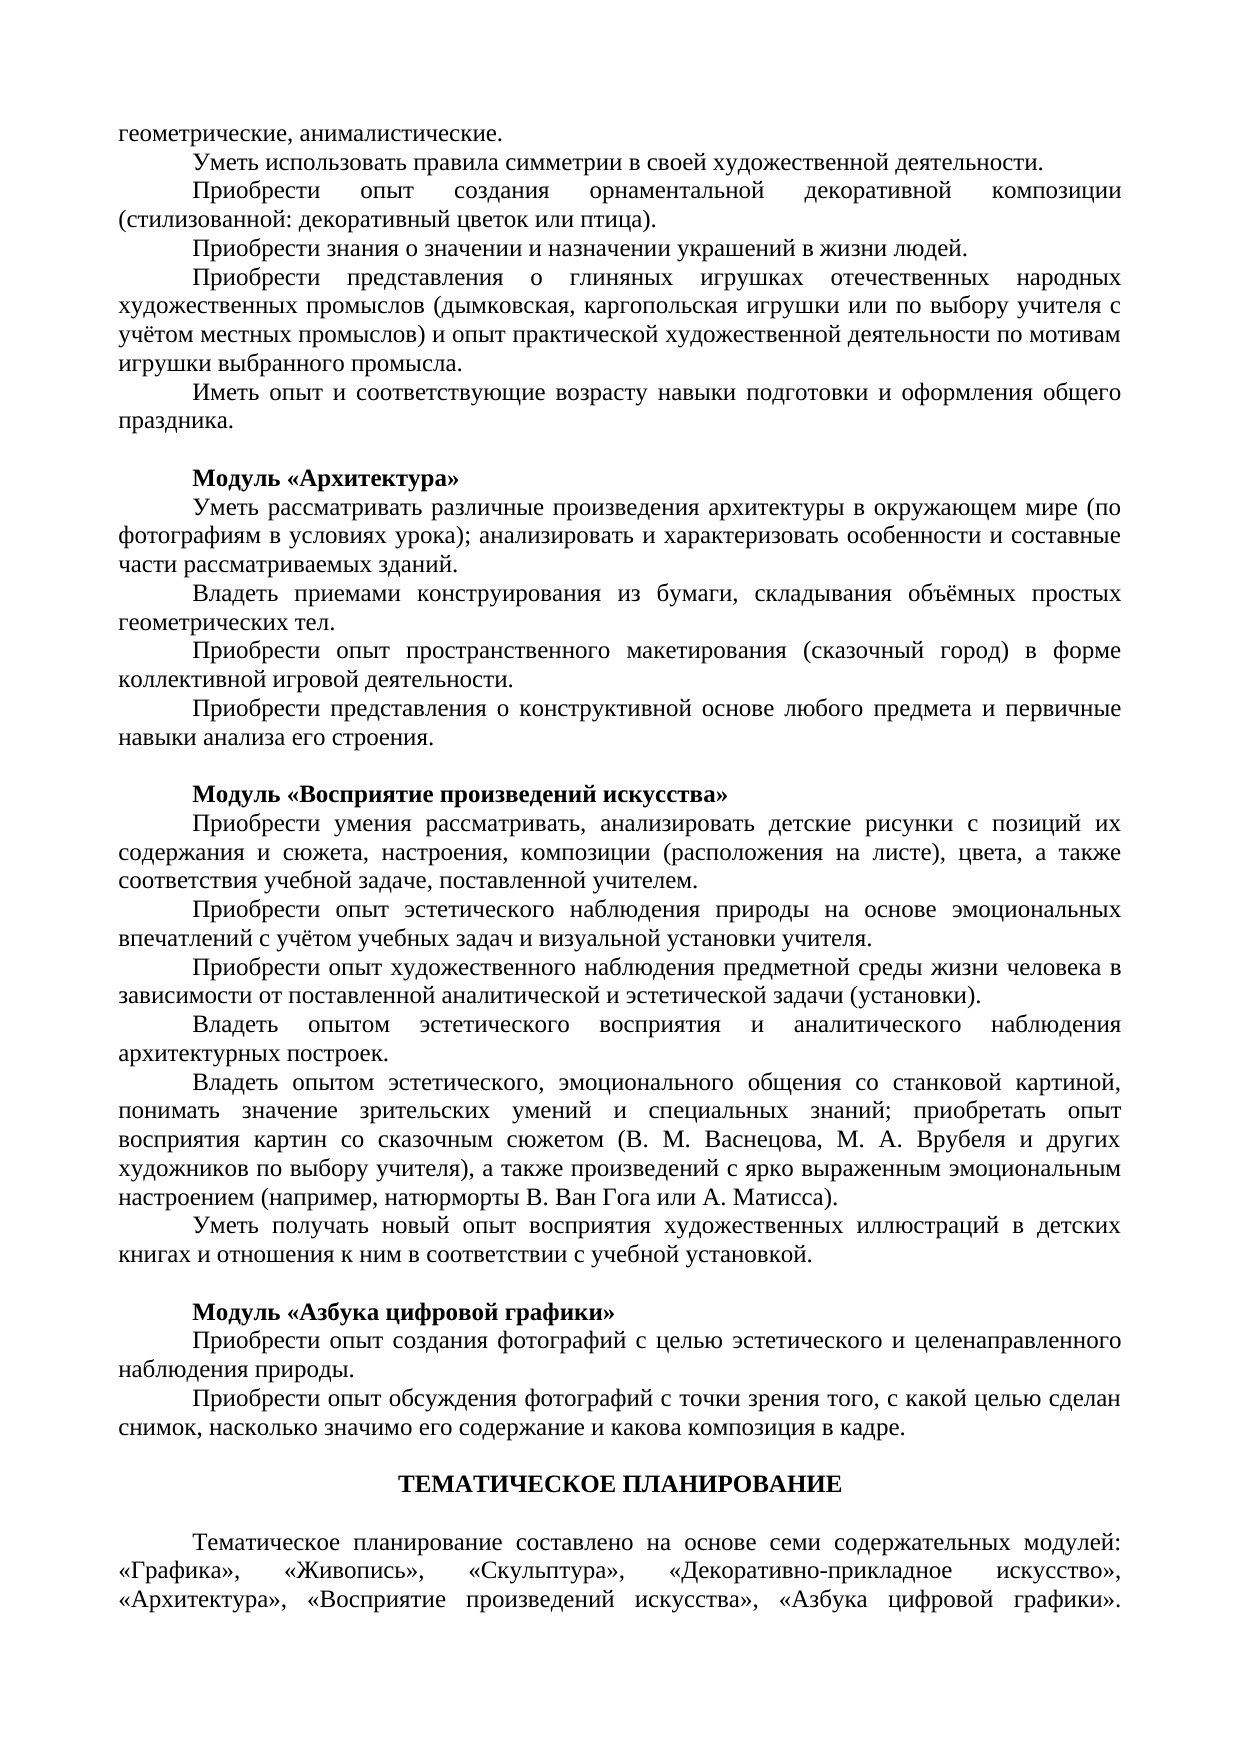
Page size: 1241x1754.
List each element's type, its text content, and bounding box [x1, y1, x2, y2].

text Уметь использовать правила симметрии в своей художественной деятельности. [118, 147, 1122, 176]
text Приобрести опыт создания фотографий с целью эстетического и целенаправленного наблюдения природы. [118, 1326, 1122, 1383]
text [118, 118, 1122, 147]
text Приобрести опыт эстетического наблюдения природы на основе эмоциональных впечатлений с учётом учебных задач и визуальной установки учителя. [118, 894, 1122, 952]
text Владеть опытом эстетического, эмоционального общения со станковой картиной, понимать значение зрительских умений и специальных знаний; приобретать опыт восприятия картин со сказочным сюжетом (В. М. Васнецова, М. А. Врубеля и других художников по выбору учителя), а также произведений с ярко выраженным эмоциональным настроением (например, натюрморты В. Ван Гога или А. Матисса). [118, 1067, 1122, 1211]
text Модуль «Архитектура» [118, 463, 1122, 492]
text Модуль «Азбука цифровой графики» [118, 1297, 1122, 1326]
text Приобрести умения рассматривать, анализировать детские рисунки с позиций их содержания и сюжета, настроения, композиции (расположения на листе), цвета, а также соответствия учебной задаче, поставленной учителем. [118, 808, 1122, 894]
text Приобрести опыт обсуждения фотографий с точки зрения того, с какой целью сделан снимок, насколько значимо его содержание и какова композиция в кадре. [118, 1383, 1122, 1441]
text Владеть приемами конструирования из бумаги, складывания объёмных простых геометрических тел. [118, 578, 1122, 636]
text Приобрести опыт создания орнаментальной декоративной композиции (стилизованной: декоративный цветок или птица). [118, 176, 1122, 233]
subtitle ТЕМАТИЧЕСКОЕ ПЛАНИРОВАНИЕ [118, 1469, 1122, 1498]
text Приобрести опыт художественного наблюдения предметной среды жизни человека в зависимости от поставленной аналитической и эстетической задачи (установки). [118, 952, 1122, 1009]
text Уметь рассматривать различные произведения архитектуры в окружающем мире (по фотографиям в условиях урока); анализировать и характеризовать особенности и составные части рассматриваемых зданий. [118, 492, 1122, 578]
text Владеть опытом эстетического восприятия и аналитического наблюдения архитектурных построек. [118, 1009, 1122, 1067]
text Иметь опыт и соответствующие возрасту навыки подготовки и оформления общего праздника. [118, 377, 1122, 434]
text Приобрести представления о глиняных игрушках отечественных народных художественных промыслов (дымковская, каргопольская игрушки или по выбору учителя с учётом местных промыслов) и опыт практической художественной деятельности по мотивам игрушки выбранного промысла. [118, 262, 1122, 377]
text Приобрести знания о значении и назначении украшений в жизни людей. [118, 233, 1122, 262]
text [118, 1527, 1122, 1613]
text Уметь получать новый опыт восприятия художественных иллюстраций в детских книгах и отношения к ним в соответствии с учебной установкой. [118, 1211, 1122, 1268]
text Приобрести опыт пространственного макетирования (сказочный город) в форме коллективной игровой деятельности. [118, 636, 1122, 693]
text Модуль «Восприятие произведений искусства» [118, 779, 1122, 808]
text Приобрести представления о конструктивной основе любого предмета и первичные навыки анализа его строения. [118, 693, 1122, 751]
